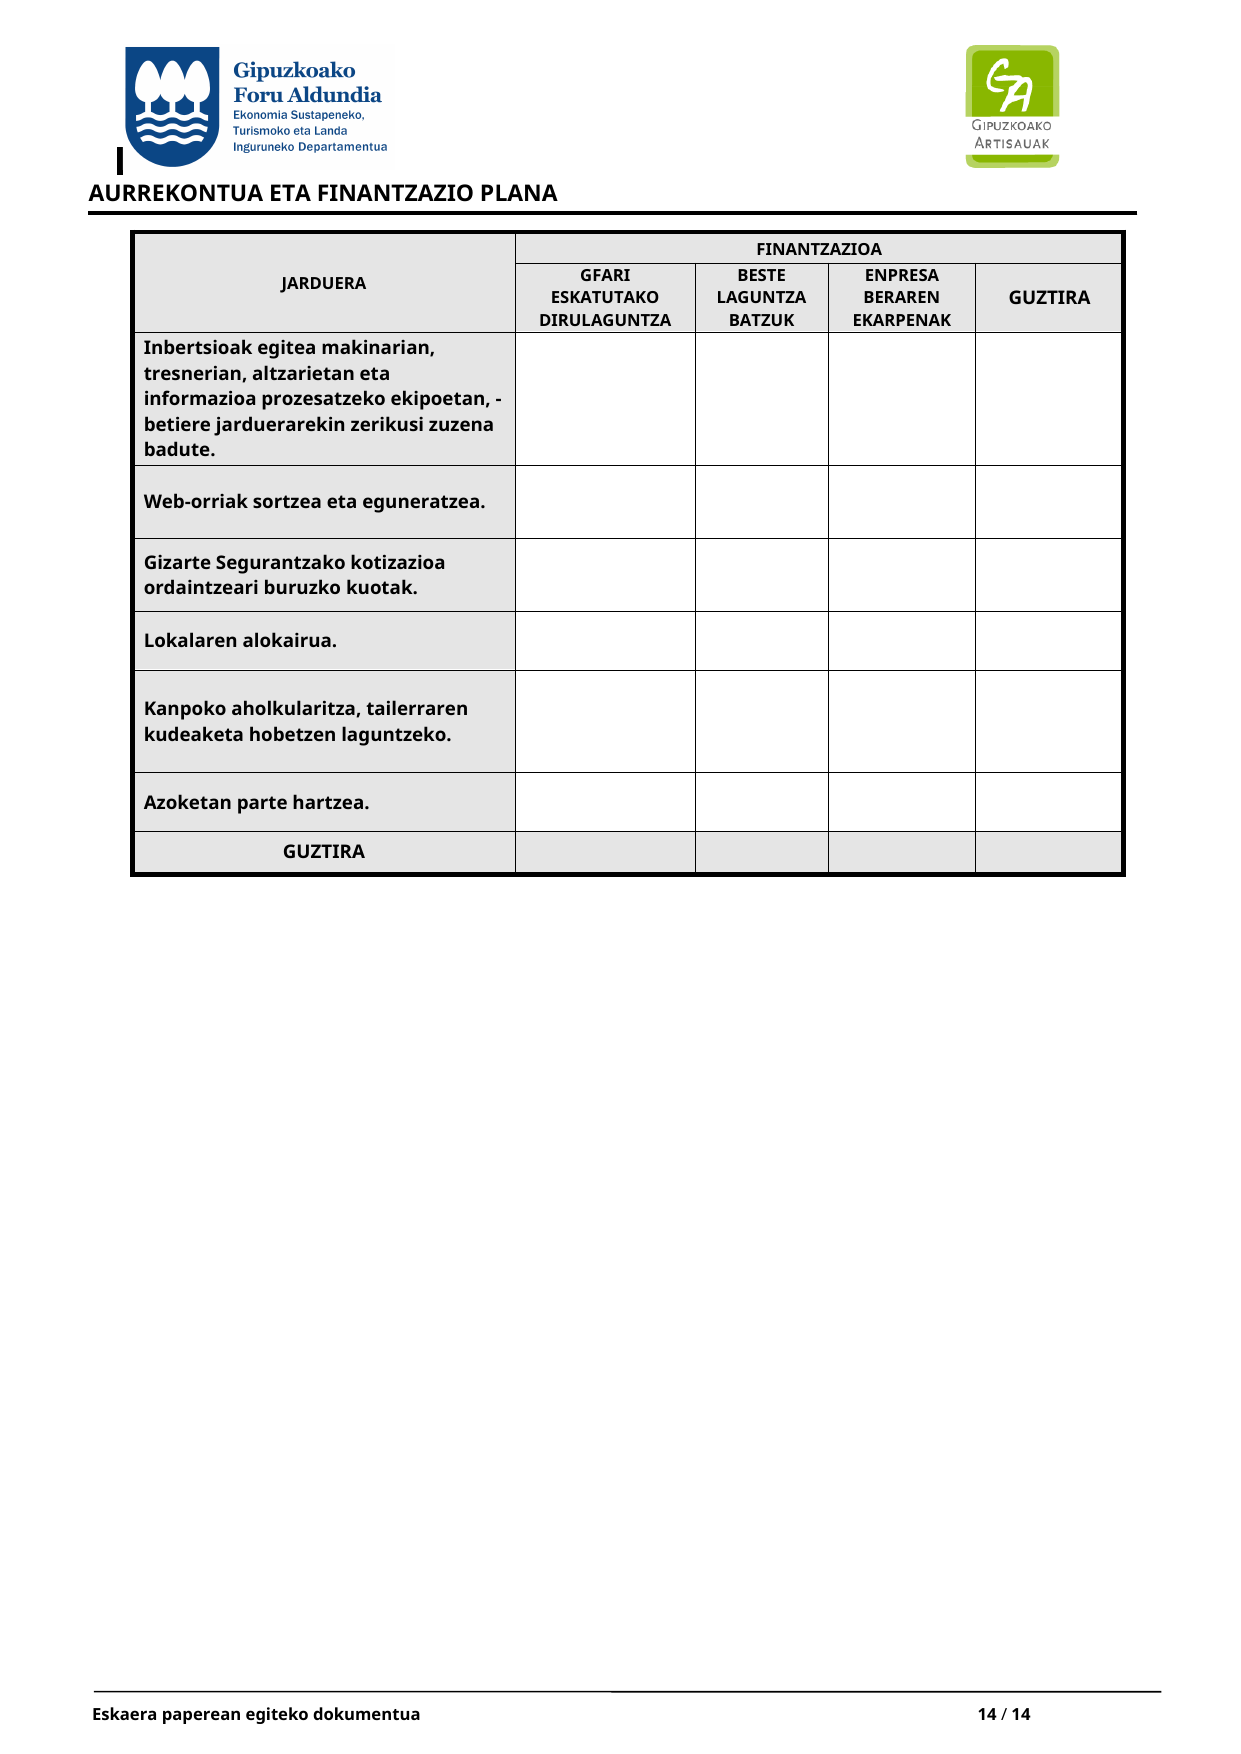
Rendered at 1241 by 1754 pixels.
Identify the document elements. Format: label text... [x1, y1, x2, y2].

table_cell GFARI ESKATUTAKO DIRULAGUNTZA [516, 264, 695, 331]
table_cell [516, 612, 695, 669]
table_cell [696, 671, 828, 772]
table_cell [976, 773, 1121, 831]
table_cell [829, 333, 975, 465]
table_cell [516, 671, 695, 772]
table_cell [829, 539, 975, 611]
text AURREKONTUA ETA FINANTZAZIO PLANA [88, 177, 1137, 211]
table_cell [696, 773, 828, 831]
table_cell [516, 773, 695, 831]
table_cell Lokalaren alokairua. [135, 612, 515, 669]
table_cell Web-orriak sortzea eta eguneratzea. [135, 466, 515, 538]
table_cell [829, 832, 975, 872]
table_cell [976, 671, 1121, 772]
table_cell [696, 539, 828, 611]
table_cell [976, 466, 1121, 538]
table_cell [829, 671, 975, 772]
table_cell [829, 773, 975, 831]
table_cell [516, 832, 695, 872]
table_header JARDUERA [135, 234, 515, 331]
table_cell [696, 612, 828, 669]
picture [957, 37, 1066, 176]
table_cell Gizarte Segurantzako kotizazioa ordaintzeari buruzko kuotak. [135, 539, 515, 611]
table_cell Inbertsioak egitea makinarian, tresnerian, altzarietan eta informazioa prozesatzeko ekipoetan, - betiere jarduerarekin zerikusi zuzena badute. [135, 333, 515, 465]
table_cell [516, 539, 695, 611]
table_cell [976, 539, 1121, 611]
table_cell [829, 612, 975, 669]
table_header FINANTZAZIOA [516, 234, 1121, 263]
table_cell [829, 466, 975, 538]
table_cell BESTE LAGUNTZA BATZUK [696, 264, 828, 331]
table_cell [976, 612, 1121, 669]
table_cell [696, 333, 828, 465]
table_cell [516, 466, 695, 538]
table_cell [976, 333, 1121, 465]
table_cell Azoketan parte hartzea. [135, 773, 515, 831]
table_cell [696, 832, 828, 872]
table_cell GUZTIRA [976, 264, 1121, 331]
table_cell [516, 333, 695, 465]
table_cell Kanpoko aholkularitza, tailerraren kudeaketa hobetzen laguntzeko. [135, 671, 515, 772]
table_cell [696, 466, 828, 538]
table_cell GUZTIRA [135, 832, 515, 872]
table_cell [976, 832, 1121, 872]
table_cell ENPRESA BERAREN EKARPENAK [829, 264, 975, 331]
picture [122, 44, 395, 170]
